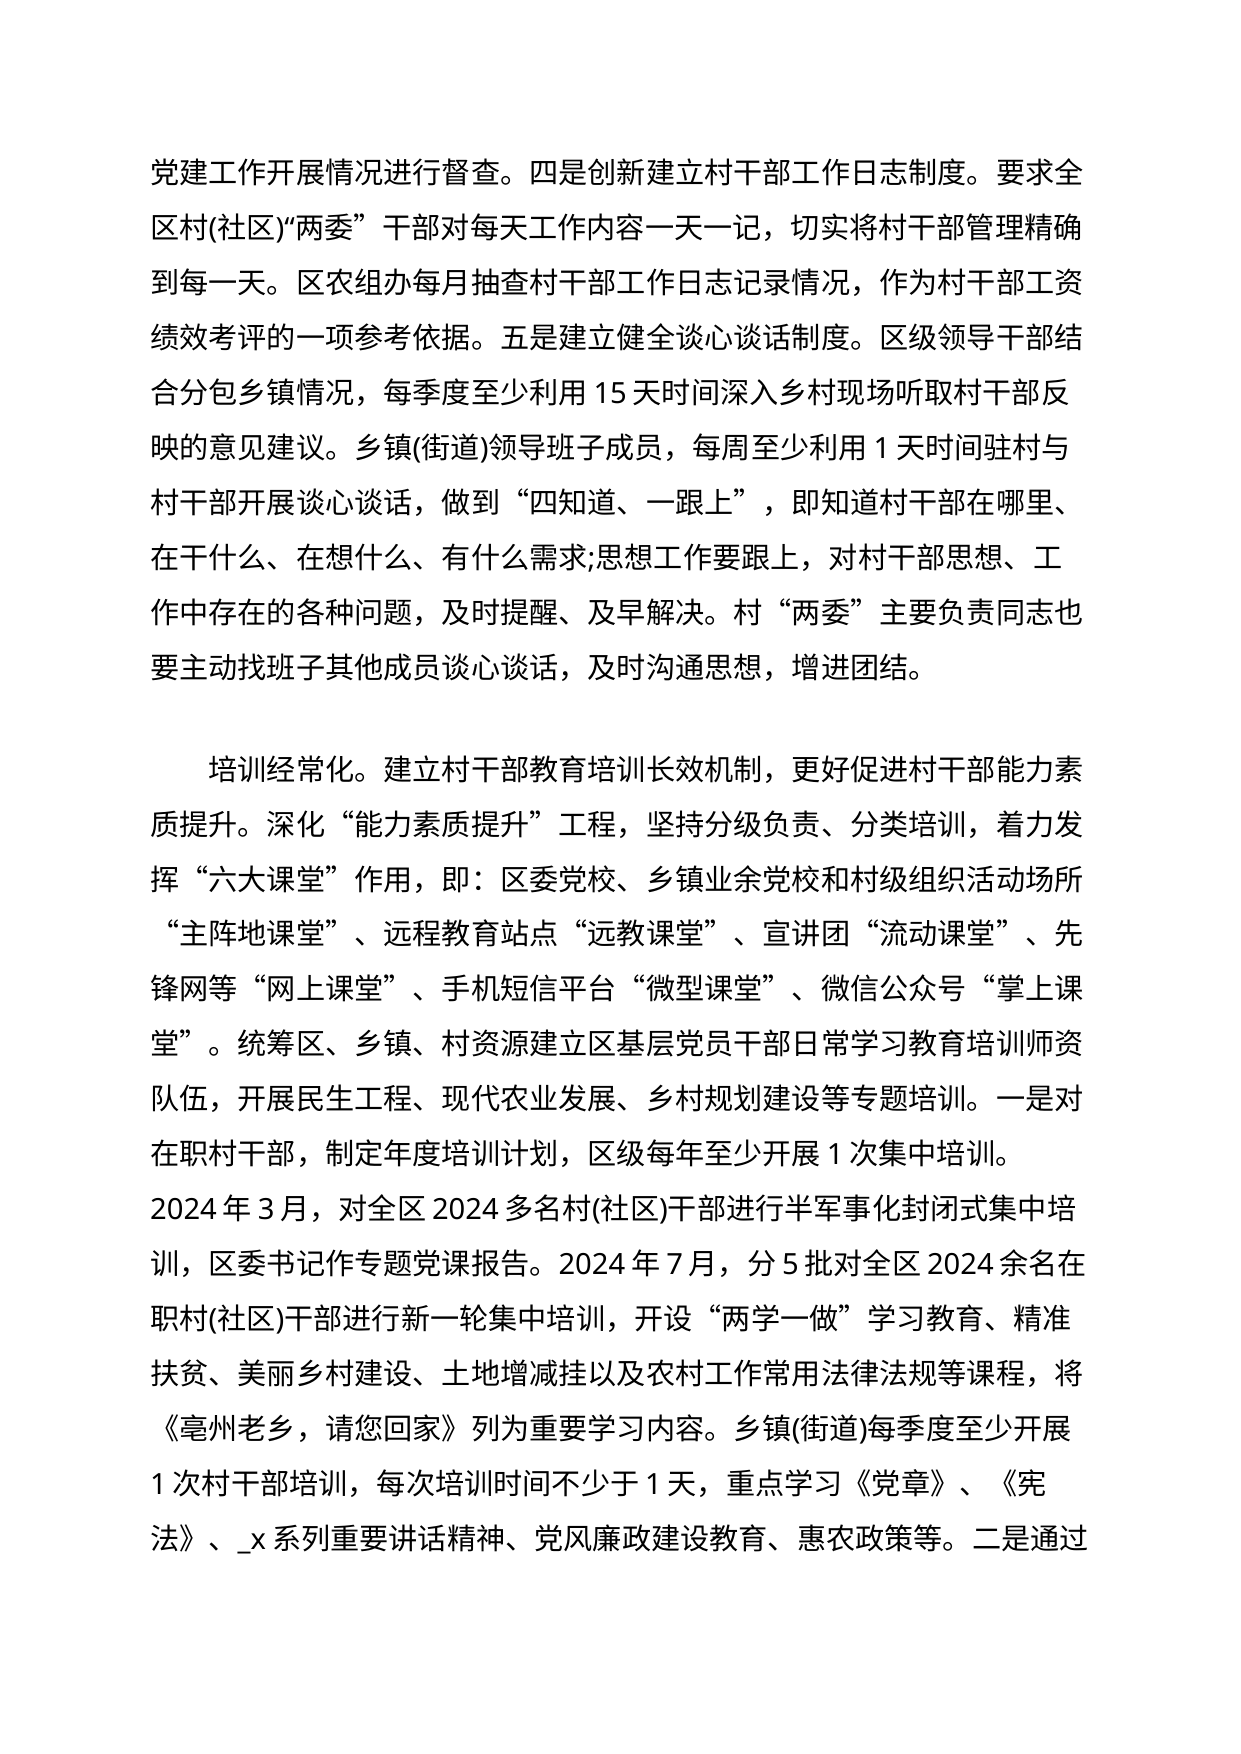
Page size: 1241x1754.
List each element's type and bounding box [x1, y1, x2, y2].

text [150, 746, 1090, 1558]
text [150, 150, 1090, 687]
